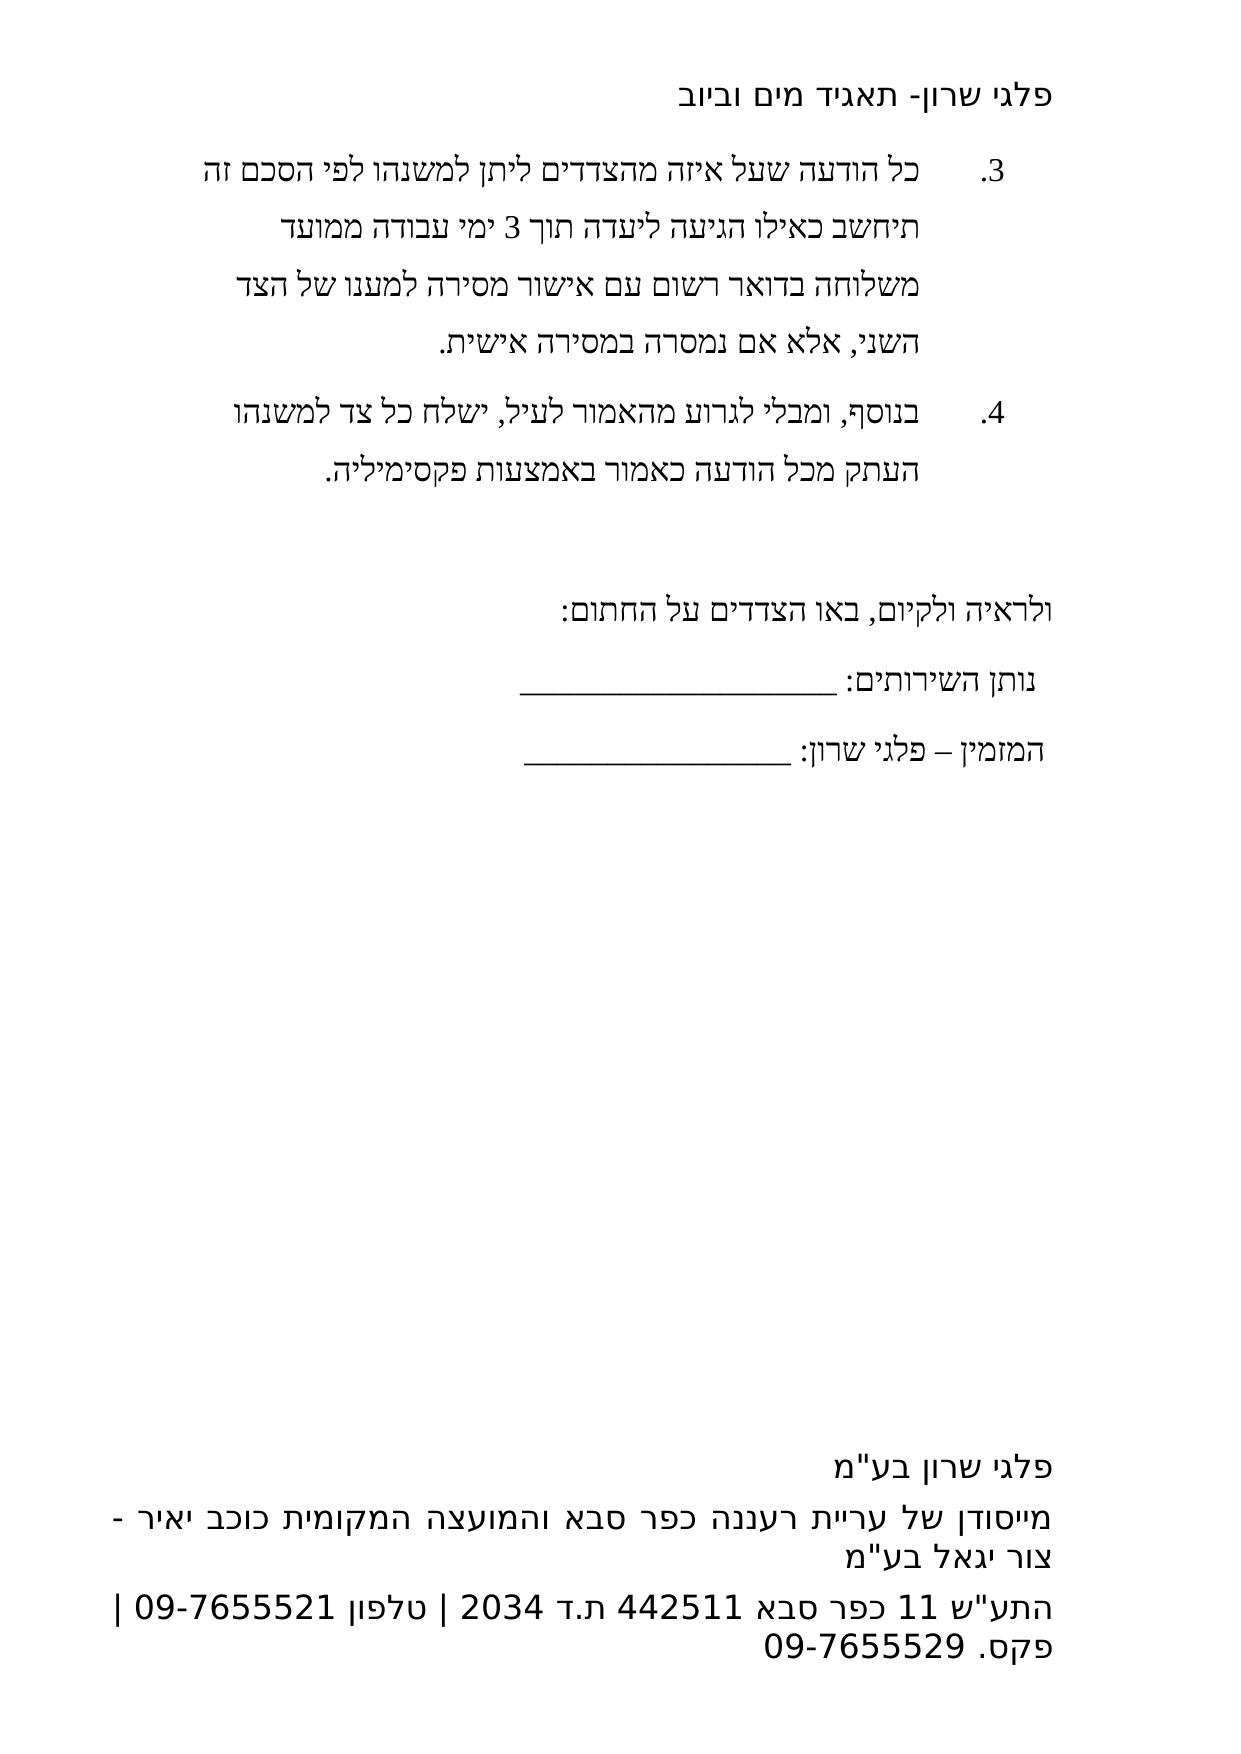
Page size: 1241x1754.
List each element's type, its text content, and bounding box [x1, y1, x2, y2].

list כל הודעה שעל איזה מהצדדים ליתן למשנהו לפי הסכם זה תיחשב כאילו הגיעה ליעדה תוך 3 ימי עבודה ממועד משלוחה בדואר רשום עם אישור מסירה למענו של הצד השני, אלא אם נמסרה במסירה אישית. [187, 150, 980, 361]
text המזמין – פלגי שרון: ________________ [187, 730, 1053, 768]
list בנוסף, ומבלי לגרוע מהאמור לעיל, ישלח כל צד למשנהו העתק מכל הודעה כאמור באמצעות פקסימיליה. [187, 392, 980, 488]
text ולראיה ולקיום, באו הצדדים על החתום: [187, 590, 1053, 628]
text נותן השירותים: ___________________ [187, 660, 1053, 698]
